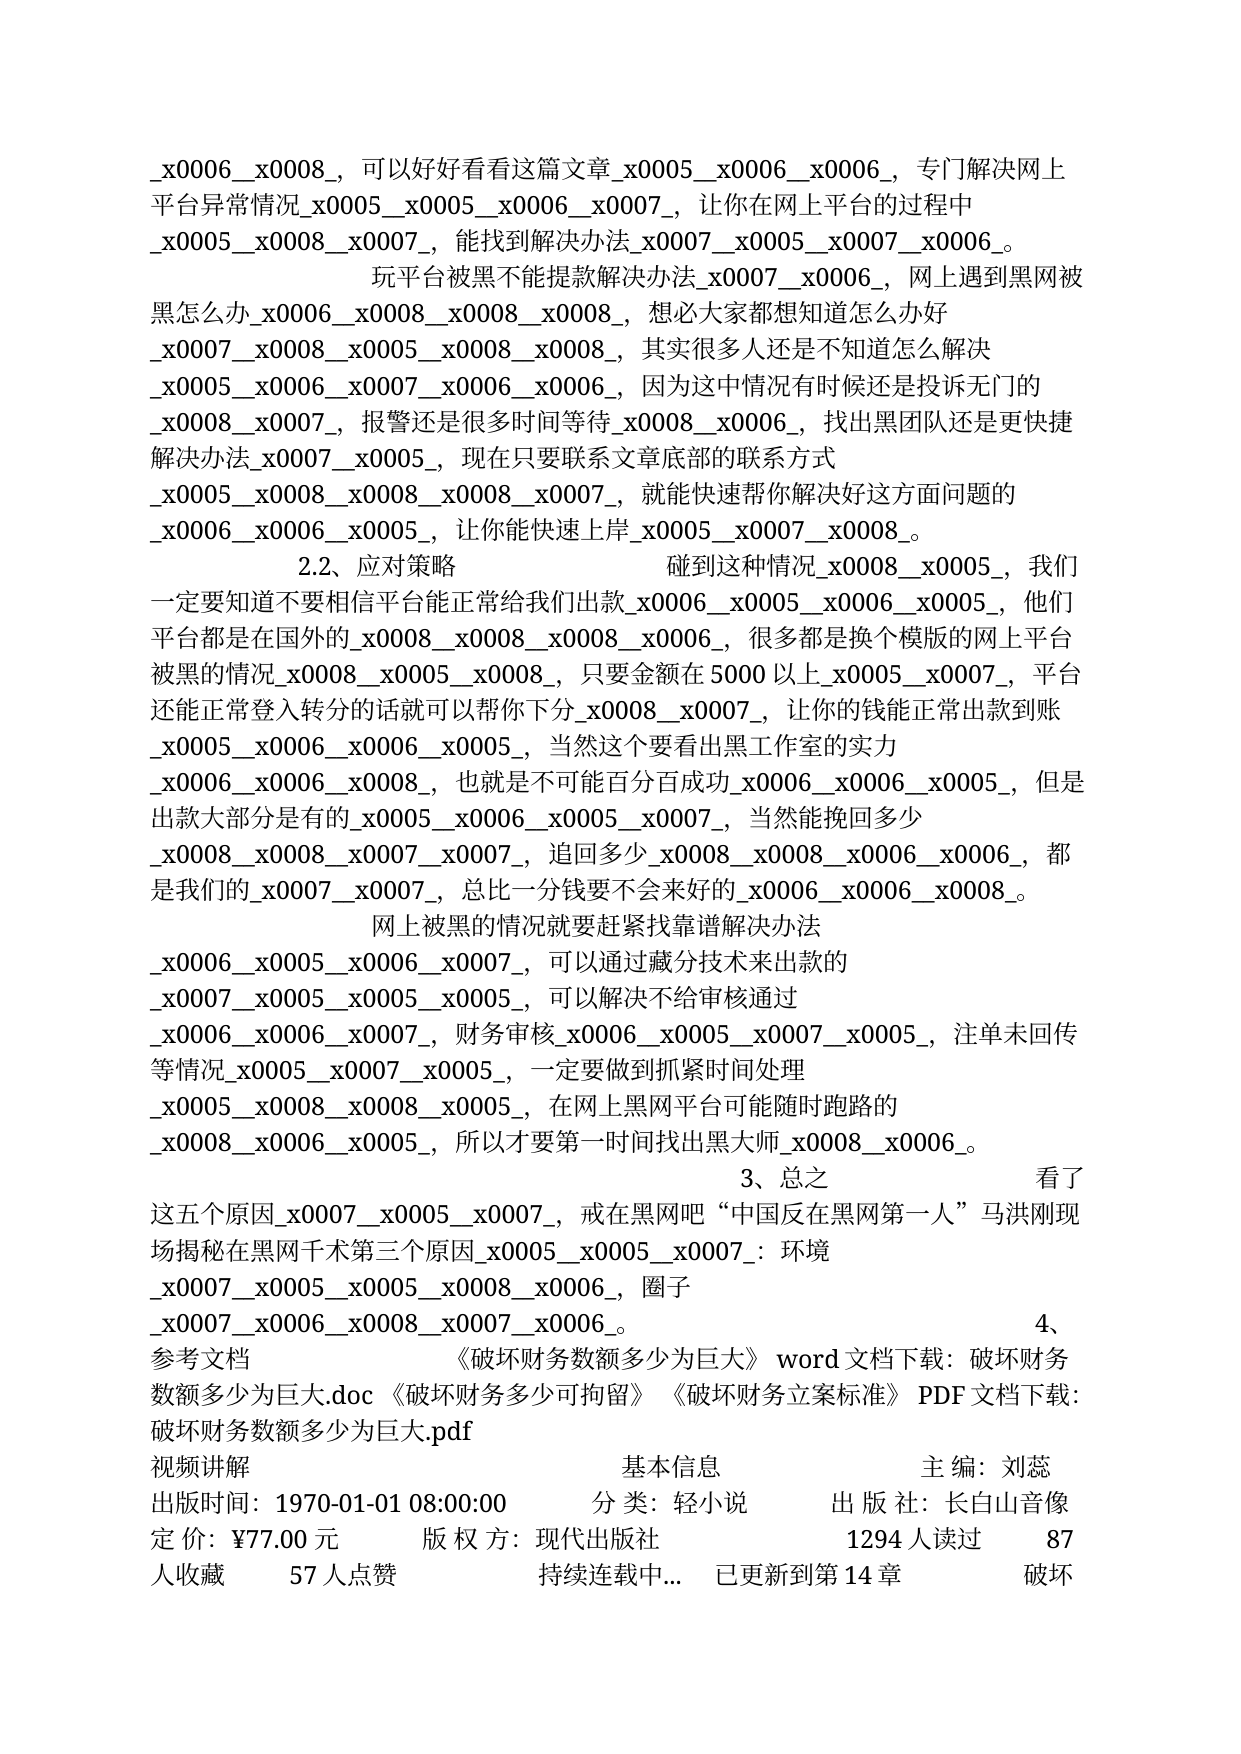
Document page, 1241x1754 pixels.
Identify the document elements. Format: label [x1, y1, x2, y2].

text [150, 150, 1090, 1592]
